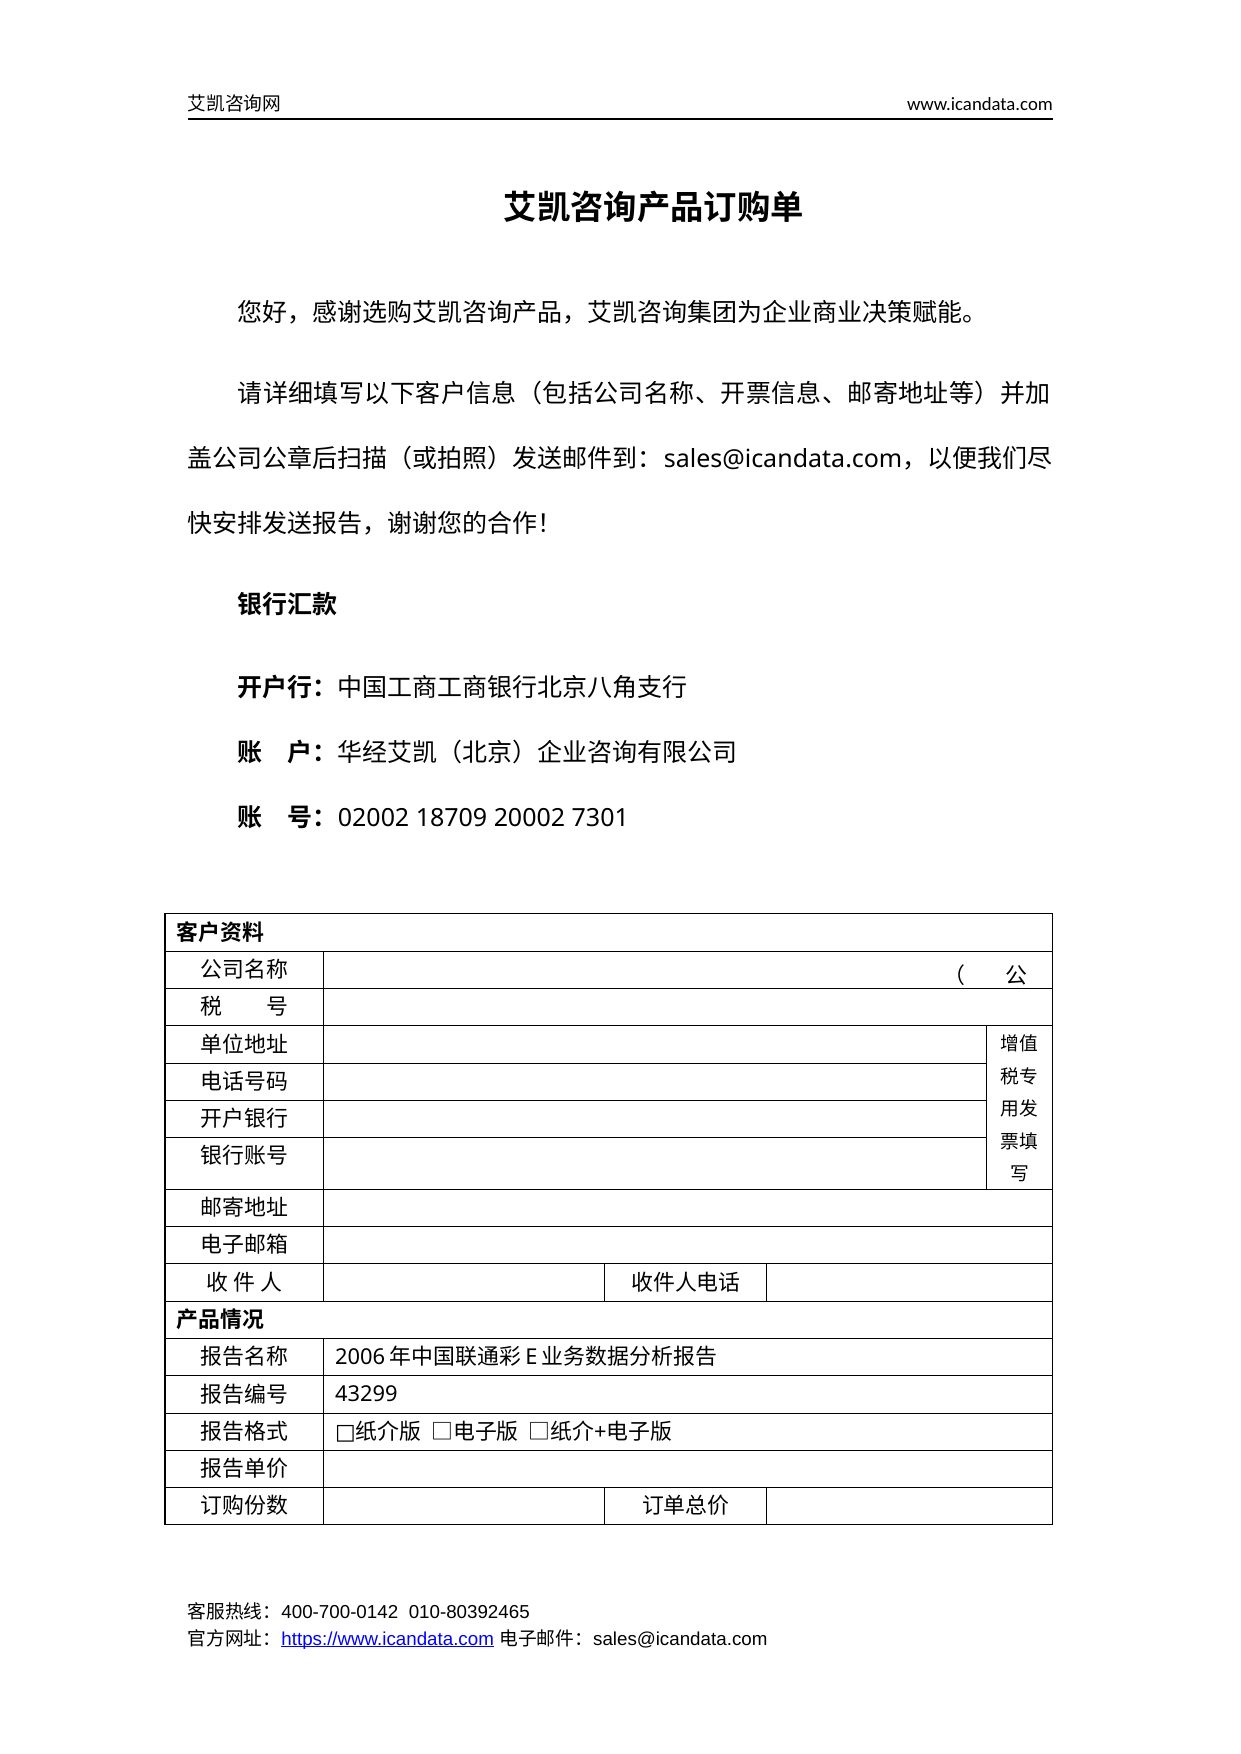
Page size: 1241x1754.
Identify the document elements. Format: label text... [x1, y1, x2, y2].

table_cell 收件人电话 [605, 1264, 766, 1301]
table_cell 报告名称 [166, 1339, 323, 1375]
text 银行汇款 [187, 570, 1053, 635]
text 请详细填写以下客户信息（包括公司名称、开票信息、邮寄地址等）并加盖公司公章后扫描（或拍照）发送邮件到：sales@icandata.com，以便我们尽快安排发送报告，谢谢您的合作！ [187, 359, 1053, 554]
table_cell 43299 [324, 1376, 1052, 1412]
text 艾凯咨询产品订购单 [187, 172, 1053, 237]
table_cell 报告格式 [166, 1414, 323, 1450]
table_cell [324, 1101, 986, 1137]
table_cell 电子邮箱 [166, 1227, 323, 1263]
table_cell [324, 1227, 1052, 1263]
table_cell 收 件 人 [166, 1264, 323, 1301]
table_cell [324, 952, 1052, 988]
table_cell 报告编号 [166, 1376, 323, 1412]
text 账 户：华经艾凯（北京）企业咨询有限公司 [187, 718, 1053, 783]
table_cell [324, 1064, 986, 1100]
table_header 客户资料 [166, 914, 1052, 951]
text 开户行：中国工商工商银行北京八角支行 [187, 653, 1053, 718]
table_cell 单位地址 [166, 1026, 323, 1062]
table_cell [324, 1026, 986, 1062]
table_cell [324, 1451, 1052, 1487]
table_cell [324, 1138, 986, 1189]
table_cell [324, 1190, 1052, 1226]
table_cell 2006年中国联通彩E业务数据分析报告 [324, 1339, 1052, 1375]
table_cell 开户银行 [166, 1101, 323, 1137]
table_cell 电话号码 [166, 1064, 323, 1100]
table_cell □纸介版 □电子版 □纸介+电子版 [324, 1414, 1052, 1450]
table_cell 税 号 [166, 989, 323, 1025]
table_cell 报告单价 [166, 1451, 323, 1487]
table_cell [767, 1264, 1052, 1301]
table_cell 产品情况 [166, 1302, 1052, 1338]
table_cell 订单总价 [605, 1488, 766, 1524]
table_cell 银行账号 [166, 1138, 323, 1189]
table_cell [324, 1264, 604, 1301]
table_cell 邮寄地址 [166, 1190, 323, 1226]
table_cell 增值税专用发票填写 [987, 1026, 1052, 1189]
text 账 号：02002 18709 20002 7301 [187, 783, 1053, 848]
table_cell [324, 1488, 604, 1524]
table_cell 公司名称 [166, 952, 323, 988]
table_cell 订购份数 [166, 1488, 323, 1524]
text 您好，感谢选购艾凯咨询产品，艾凯咨询集团为企业商业决策赋能。 [187, 278, 1053, 343]
table_cell [324, 989, 1052, 1025]
table_cell [767, 1488, 1052, 1524]
